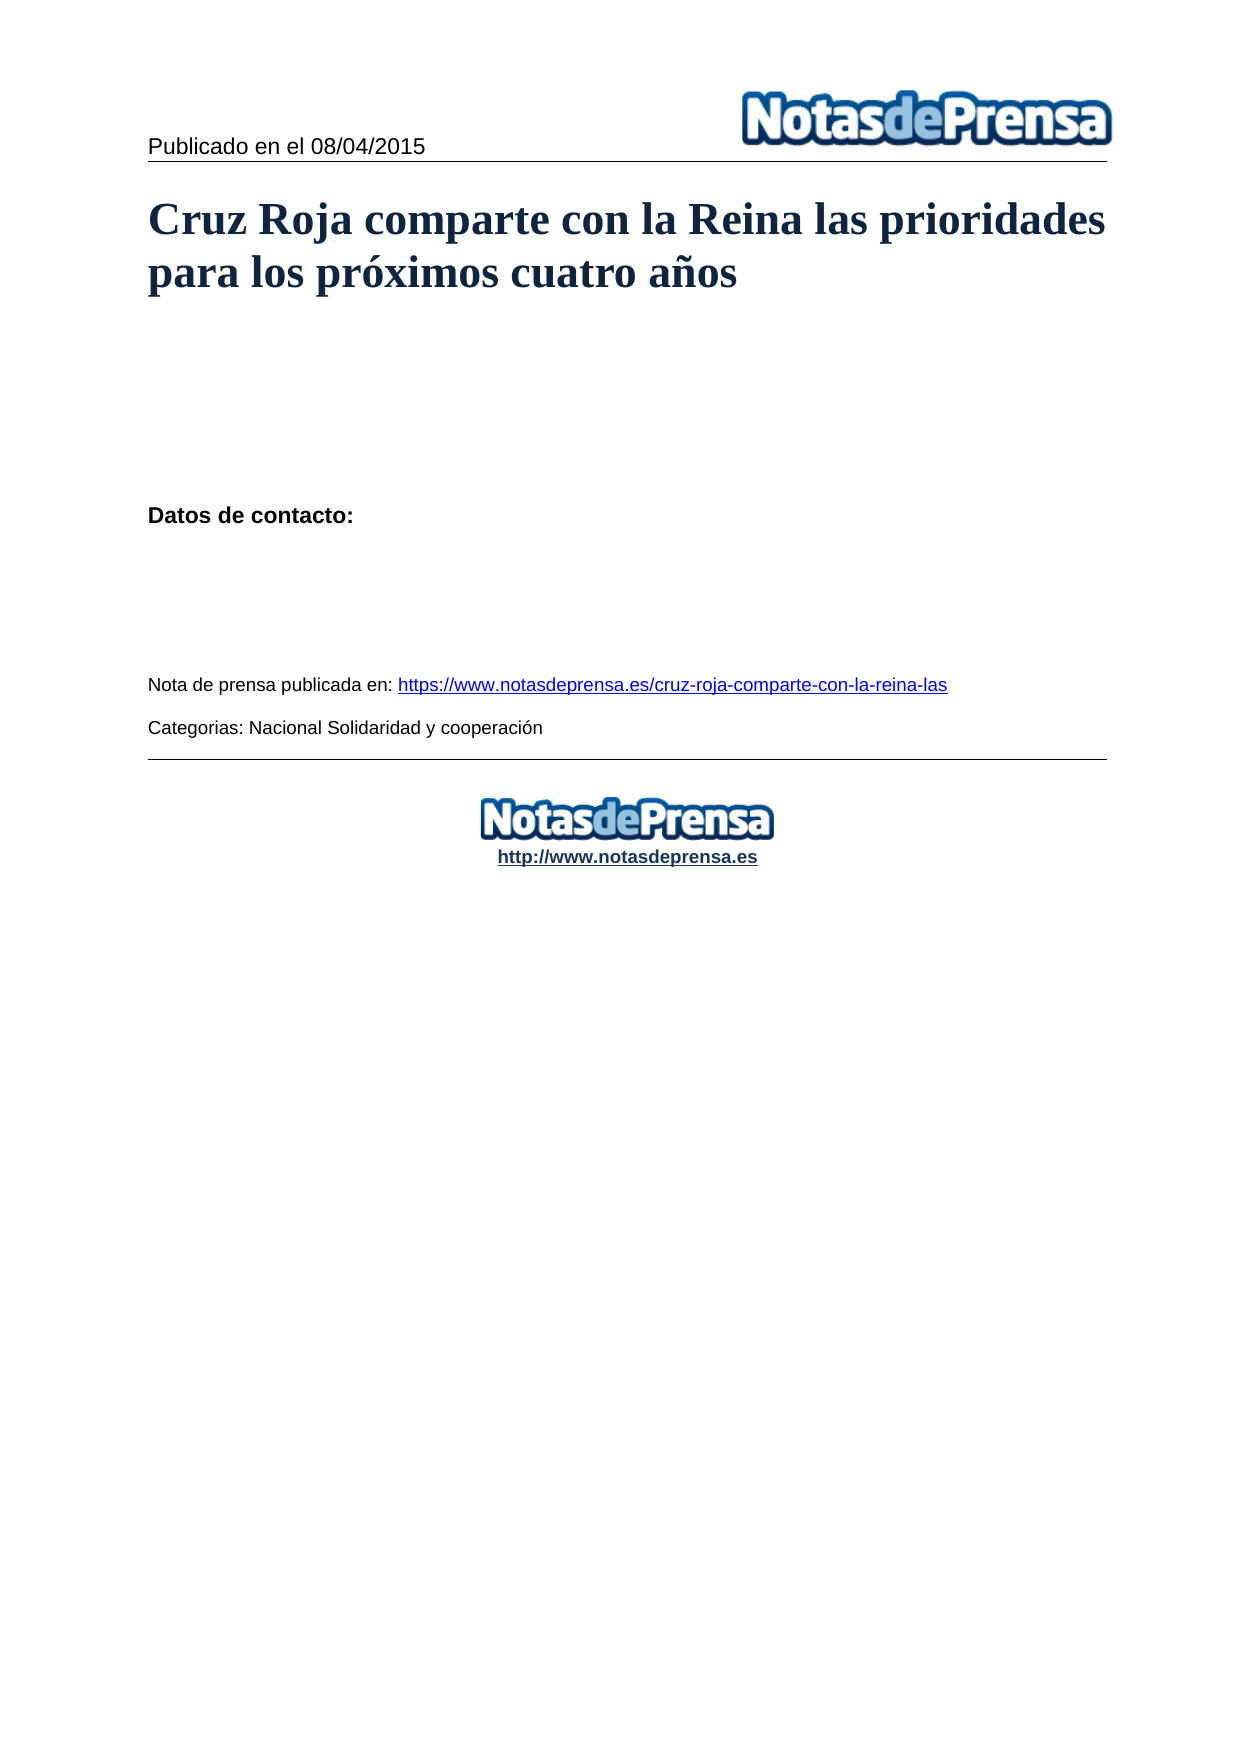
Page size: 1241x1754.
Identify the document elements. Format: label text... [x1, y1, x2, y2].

picture [480, 796, 775, 842]
text Categorias: Nacional Solidaridad y cooperación [148, 717, 1107, 738]
text http://www.notasdeprensa.es [148, 846, 1107, 868]
text Publicado en el 08/04/2015 [148, 133, 1107, 161]
subtitle Cruz Roja comparte con la Reina las prioridades para los próximos cuatro años [148, 192, 1107, 297]
text Nota de prensa publicada en: https://www.notasdeprensa.es/cruz-roja-comparte-con-la-reina-las [148, 674, 1107, 696]
picture [742, 90, 1113, 148]
text Datos de contacto: [148, 502, 1107, 529]
